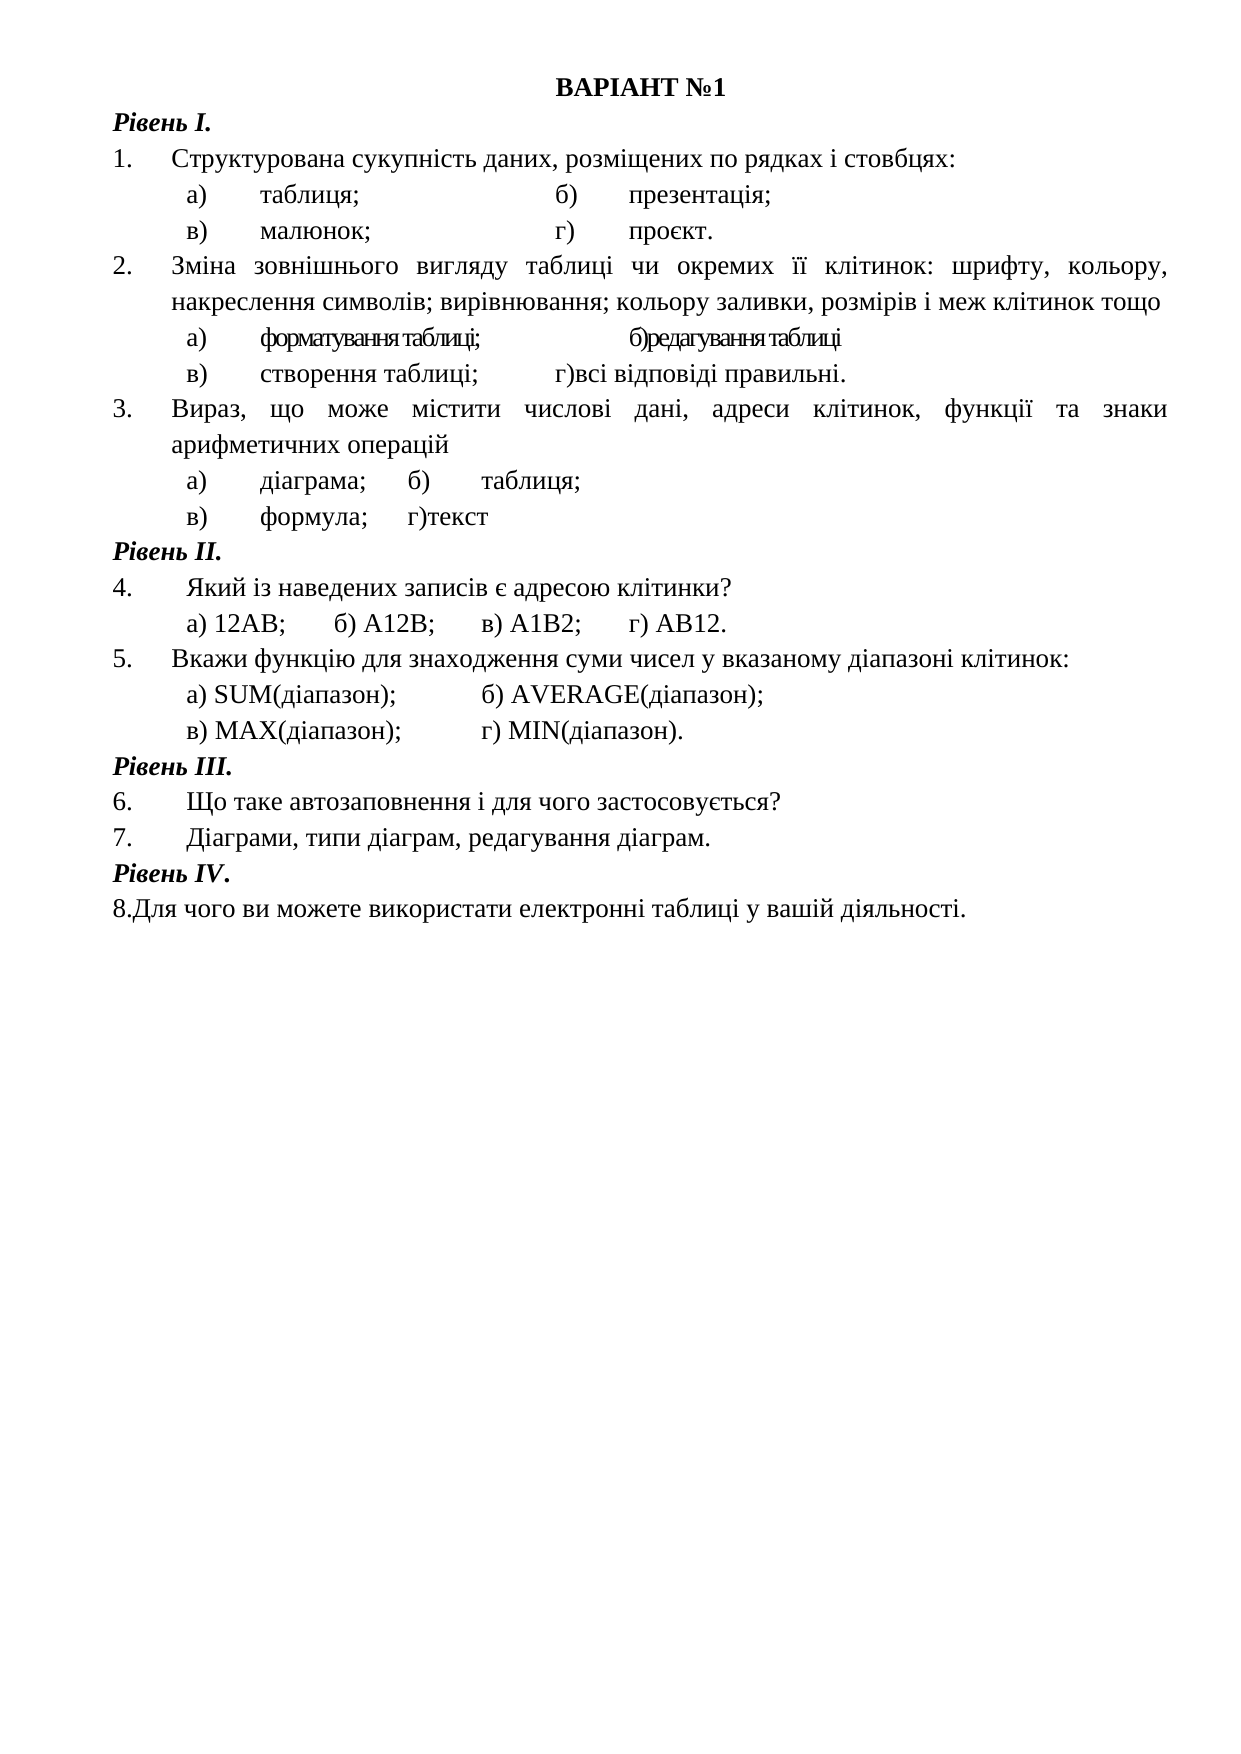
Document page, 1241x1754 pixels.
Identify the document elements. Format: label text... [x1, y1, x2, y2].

text 6. Що таке автозаповнення і для чого застосовується? [112, 785, 1169, 817]
text а) таблиця; б) презентація; [112, 178, 1169, 209]
text 7. Діаграми, типи діаграм, редагування діаграм. [112, 821, 1169, 852]
text в) МАХ(діапазон); г) МІN(діапазон). [112, 714, 1169, 745]
text 2. Зміна зовнішнього вигляду таблиці чи окремих її клітинок: шрифту, кольору, накреслення символів; вирівнювання; кольору заливки, розмірів і меж клітинок тощо [112, 249, 1169, 316]
text Рівень І. [112, 107, 1169, 138]
text в) формула; г)текст [112, 499, 1169, 531]
text в) створення таблиці; г)всі відповіді правильні. [112, 357, 1169, 388]
text 5. Вкажи функцію для знаходження суми чисел у вказаному діапазоні клітинок: [112, 642, 1169, 674]
text 8.Для чого ви можете використати електронні таблиці у вашій діяльності. [112, 893, 1169, 924]
text а) діаграма; б) таблиця; [112, 464, 1169, 495]
text а) SUM(діапазон); б) AVERAGE(діапазон); [112, 678, 1169, 709]
text в) малюнок; г) проєкт. [112, 214, 1169, 245]
text 3. Вираз, що може містити числові дані, адреси клітинок, функції та знаки арифметичних операцій [112, 392, 1169, 459]
text 4. Який із наведених записів є адресою клітинки? [112, 571, 1169, 602]
text Рівень ІІІ. [112, 750, 1169, 781]
text Рівень IV. [112, 857, 1169, 888]
text ВАРІАНТ №1 [112, 71, 1169, 102]
text Рівень ІІ. [112, 535, 1169, 566]
text а) 12AB; б) A12B; в) A1B2; г) AB12. [112, 607, 1169, 638]
text а) форматування таблиці; б)редагування таблиці [112, 321, 1169, 352]
text 1. Структурована сукупність даних, розміщених по рядках і стовбцях: [112, 142, 1169, 173]
